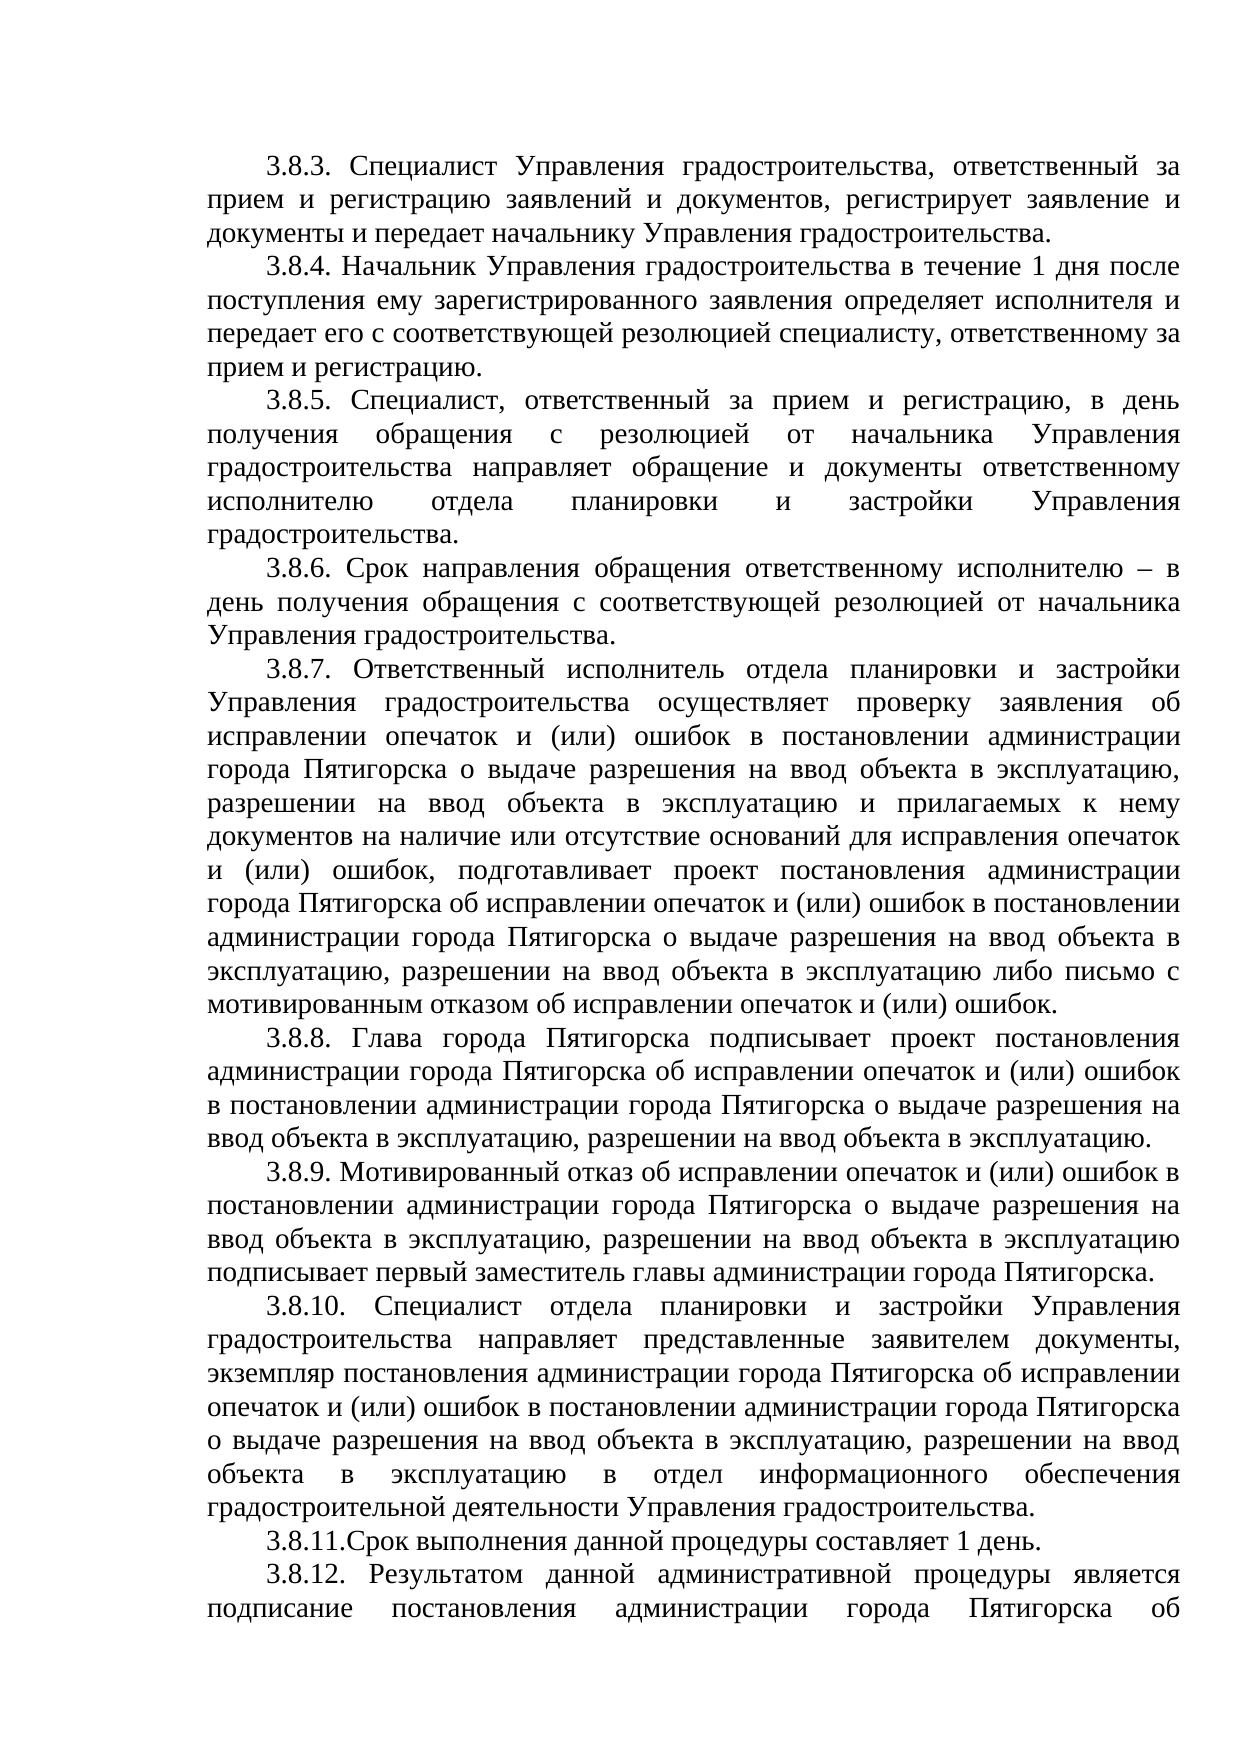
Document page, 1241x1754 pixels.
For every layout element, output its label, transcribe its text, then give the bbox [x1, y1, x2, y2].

text 3.8.8. Глава города Пятигорска подписывает проект постановления администрации города Пятигорска об исправлении опечаток и (или) ошибок в постановлении администрации города Пятигорска о выдаче разрешения на ввод объекта в эксплуатацию, разрешении на ввод объекта в эксплуатацию. [207, 1020, 1181, 1154]
text 3.8.11.Срок выполнения данной процедуры составляет 1 день. [207, 1523, 1181, 1556]
text 3.8.9. Мотивированный отказ об исправлении опечаток и (или) ошибок в постановлении администрации города Пятигорска о выдаче разрешения на ввод объекта в эксплуатацию, разрешении на ввод объекта в эксплуатацию подписывает первый заместитель главы администрации города Пятигорска. [207, 1154, 1181, 1288]
text 3.8.5. Специалист, ответственный за прием и регистрацию, в день получения обращения с резолюцией от начальника Управления градостроительства направляет обращение и документы ответственному исполнителю отдела планировки и застройки Управления градостроительства. [207, 382, 1181, 550]
text 3.8.3. Специалист Управления градостроительства, ответственный за прием и регистрацию заявлений и документов, регистрирует заявление и документы и передает начальнику Управления градостроительства. [207, 148, 1181, 248]
text 3.8.6. Срок направления обращения ответственному исполнителю – в день получения обращения с соответствующей резолюцией от начальника Управления градостроительства. [207, 550, 1181, 651]
text 3.8.4. Начальник Управления градостроительства в течение 1 дня после поступления ему зарегистрированного заявления определяет исполнителя и передает его с соответствующей резолюцией специалисту, ответственному за прием и регистрацию. [207, 248, 1181, 382]
text 3.8.7. Ответственный исполнитель отдела планировки и застройки Управления градостроительства осуществляет проверку заявления об исправлении опечаток и (или) ошибок в постановлении администрации города Пятигорска о выдаче разрешения на ввод объекта в эксплуатацию, разрешении на ввод объекта в эксплуатацию и прилагаемых к нему документов на наличие или отсутствие оснований для исправления опечаток и (или) ошибок, подготавливает проект постановления администрации города Пятигорска об исправлении опечаток и (или) ошибок в постановлении администрации города Пятигорска о выдаче разрешения на ввод объекта в эксплуатацию, разрешении на ввод объекта в эксплуатацию либо письмо с мотивированным отказом об исправлении опечаток и (или) ошибок. [207, 651, 1181, 1020]
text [207, 1556, 1181, 1623]
text 3.8.10. Специалист отдела планировки и застройки Управления градостроительства направляет представленные заявителем документы, экземпляр постановления администрации города Пятигорска об исправлении опечаток и (или) ошибок в постановлении администрации города Пятигорска о выдаче разрешения на ввод объекта в эксплуатацию, разрешении на ввод объекта в эксплуатацию в отдел информационного обеспечения градостроительной деятельности Управления градостроительства. [207, 1288, 1181, 1523]
